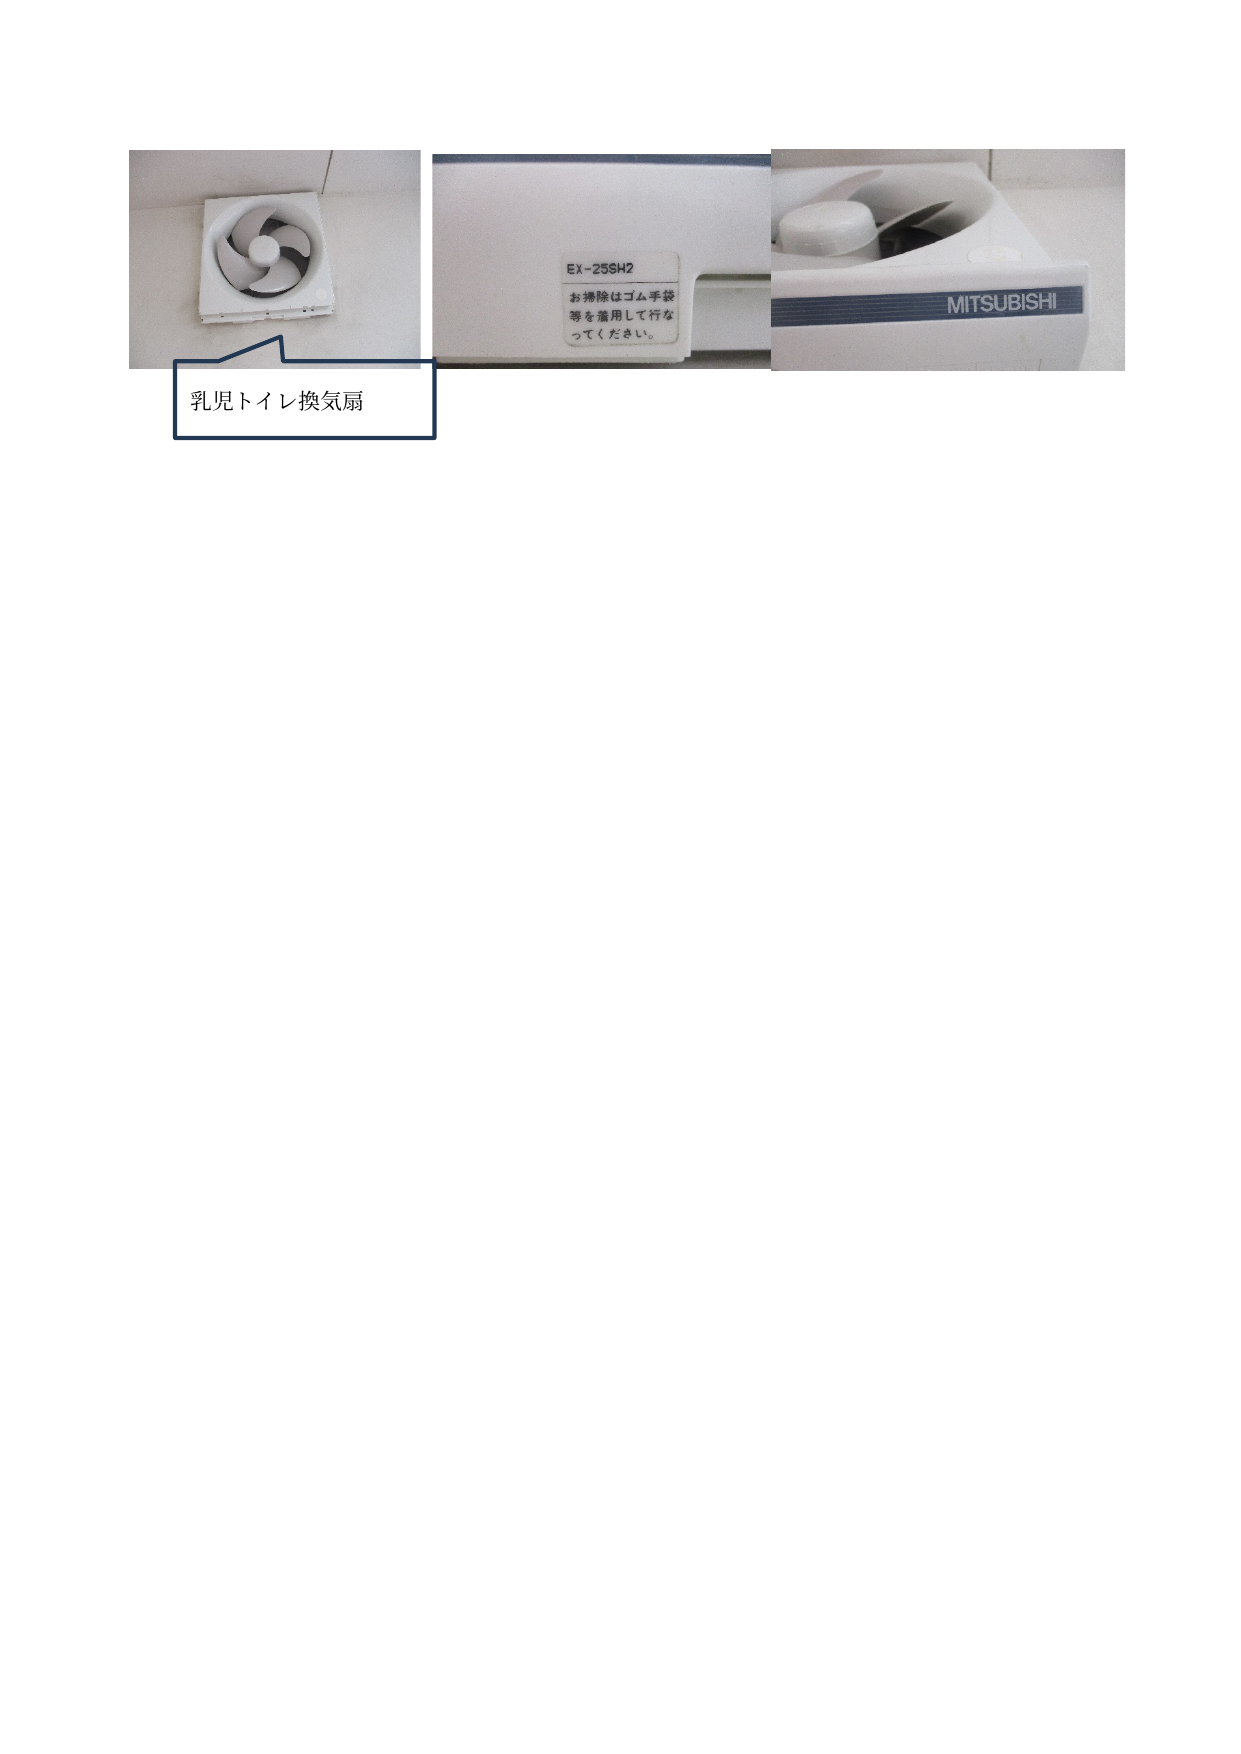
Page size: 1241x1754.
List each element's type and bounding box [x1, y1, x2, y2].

picture [432, 149, 1126, 371]
picture [178, 340, 421, 369]
picture [129, 150, 421, 369]
